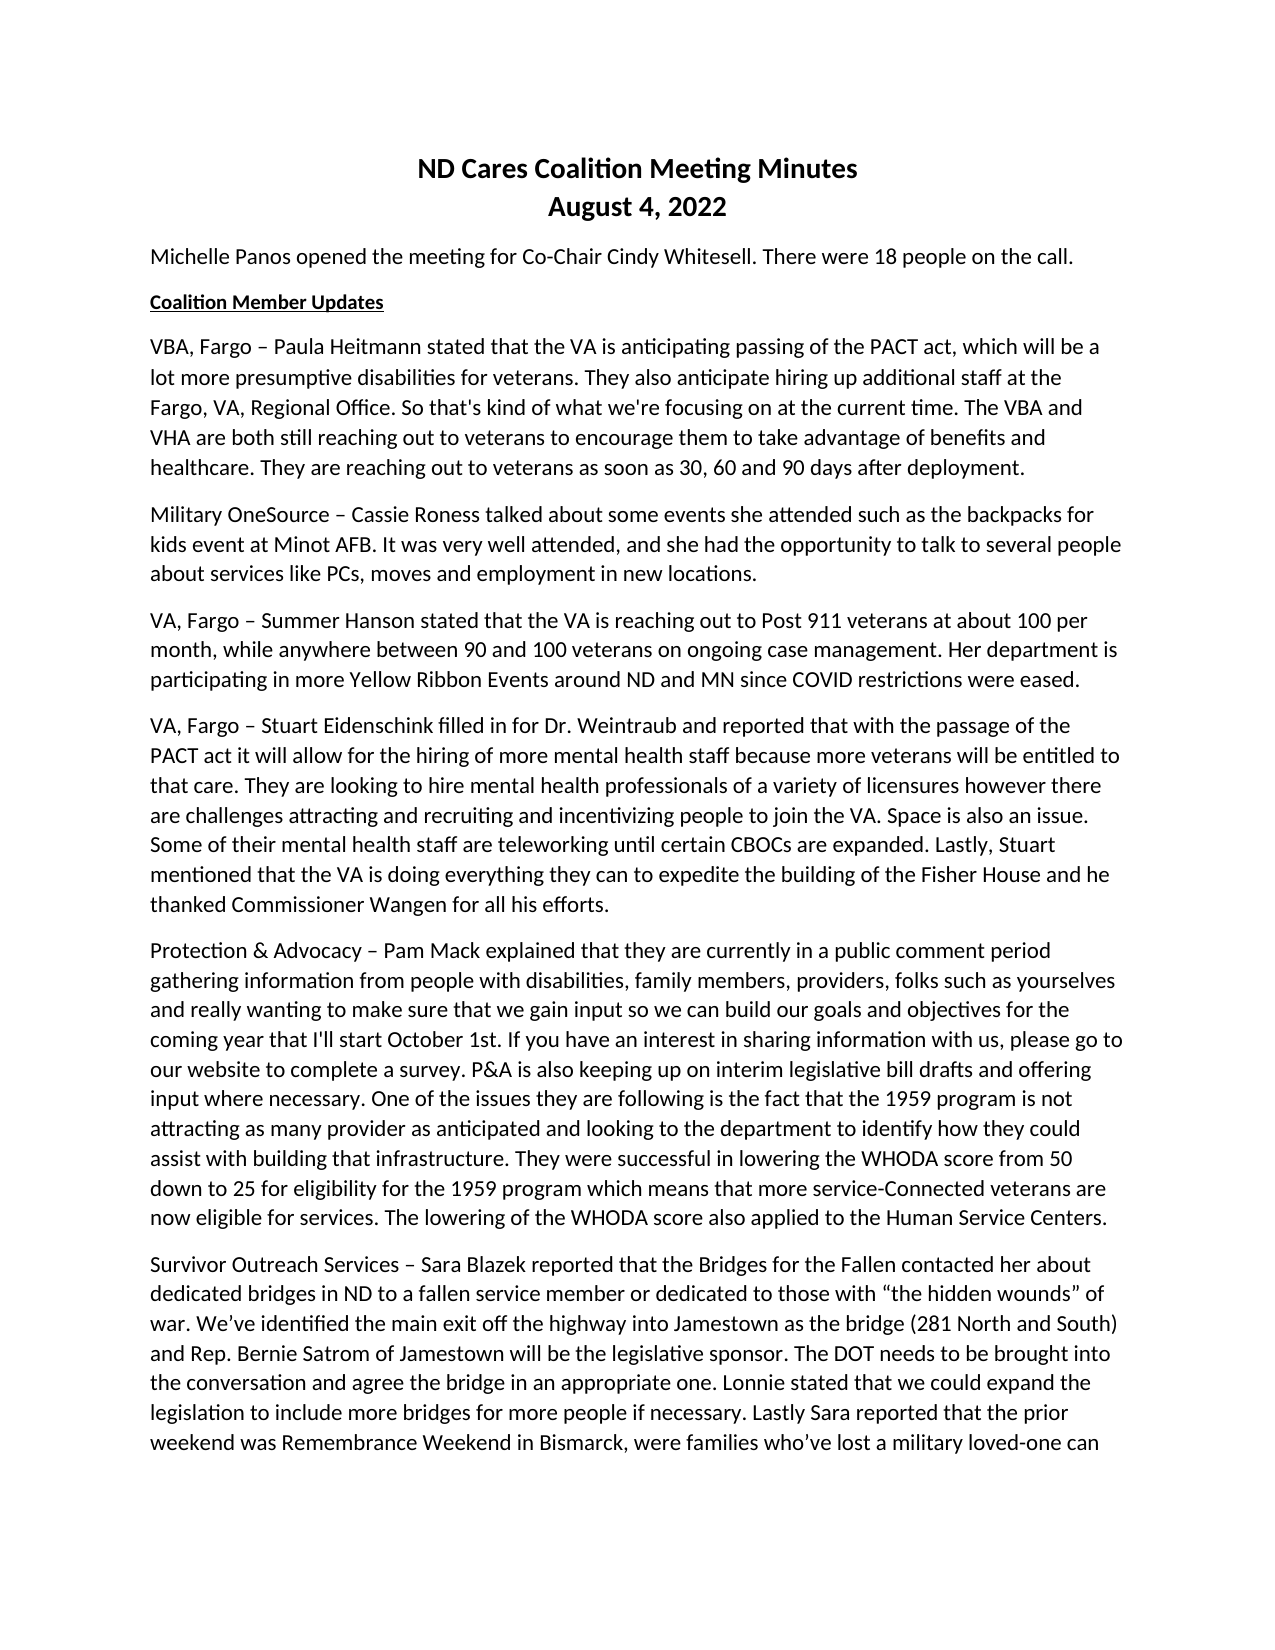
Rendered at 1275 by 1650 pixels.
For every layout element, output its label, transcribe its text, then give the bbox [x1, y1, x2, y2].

text VBA, Fargo – Paula Heitmann stated that the VA is anticipating passing of the PACT act, which will be a lot more presumptive disabilities for veterans. They also anticipate hiring up additional staff at the Fargo, VA, Regional Office. So that's kind of what we're focusing on at the current time. The VBA and VHA are both still reaching out to veterans to encourage them to take advantage of benefits and healthcare. They are reaching out to veterans as soon as 30, 60 and 90 days after deployment. [150, 332, 1125, 481]
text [150, 1250, 1125, 1456]
text Military OneSource – Cassie Roness talked about some events she attended such as the backpacks for kids event at Minot AFB. It was very well attended, and she had the opportunity to talk to several people about services like PCs, moves and employment in new locations. [150, 500, 1125, 588]
text Michelle Panos opened the meeting for Co-Chair Cindy Whitesell. There were 18 people on the call. [150, 242, 1125, 270]
text ND Cares Coalition Meeting Minutes [150, 150, 1125, 186]
text Coalition Member Updates [150, 289, 1125, 314]
text August 4, 2022 [150, 188, 1125, 223]
text Protection & Advocacy – Pam Mack explained that they are currently in a public comment period gathering information from people with disabilities, family members, providers, folks such as yourselves and really wanting to make sure that we gain input so we can build our goals and objectives for the coming year that I'll start October 1st. If you have an interest in sharing information with us, please go to our website to complete a survey. P&A is also keeping up on interim legislative bill drafts and offering input where necessary. One of the issues they are following is the fact that the 1959 program is not attracting as many provider as anticipated and looking to the department to identify how they could assist with building that infrastructure. They were successful in lowering the WHODA score from 50 down to 25 for eligibility for the 1959 program which means that more service-Connected veterans are now eligible for services. The lowering of the WHODA score also applied to the Human Service Centers. [150, 936, 1125, 1231]
text VA, Fargo – Stuart Eidenschink filled in for Dr. Weintraub and reported that with the passage of the PACT act it will allow for the hiring of more mental health staff because more veterans will be entitled to that care. They are looking to hire mental health professionals of a variety of licensures however there are challenges attracting and recruiting and incentivizing people to join the VA. Space is also an issue. Some of their mental health staff are teleworking until certain CBOCs are expanded. Lastly, Stuart mentioned that the VA is doing everything they can to expedite the building of the Fisher House and he thanked Commissioner Wangen for all his efforts. [150, 712, 1125, 918]
text VA, Fargo – Summer Hanson stated that the VA is reaching out to Post 911 veterans at about 100 per month, while anywhere between 90 and 100 veterans on ongoing case management. Her department is participating in more Yellow Ribbon Events around ND and MN since COVID restrictions were eased. [150, 606, 1125, 693]
